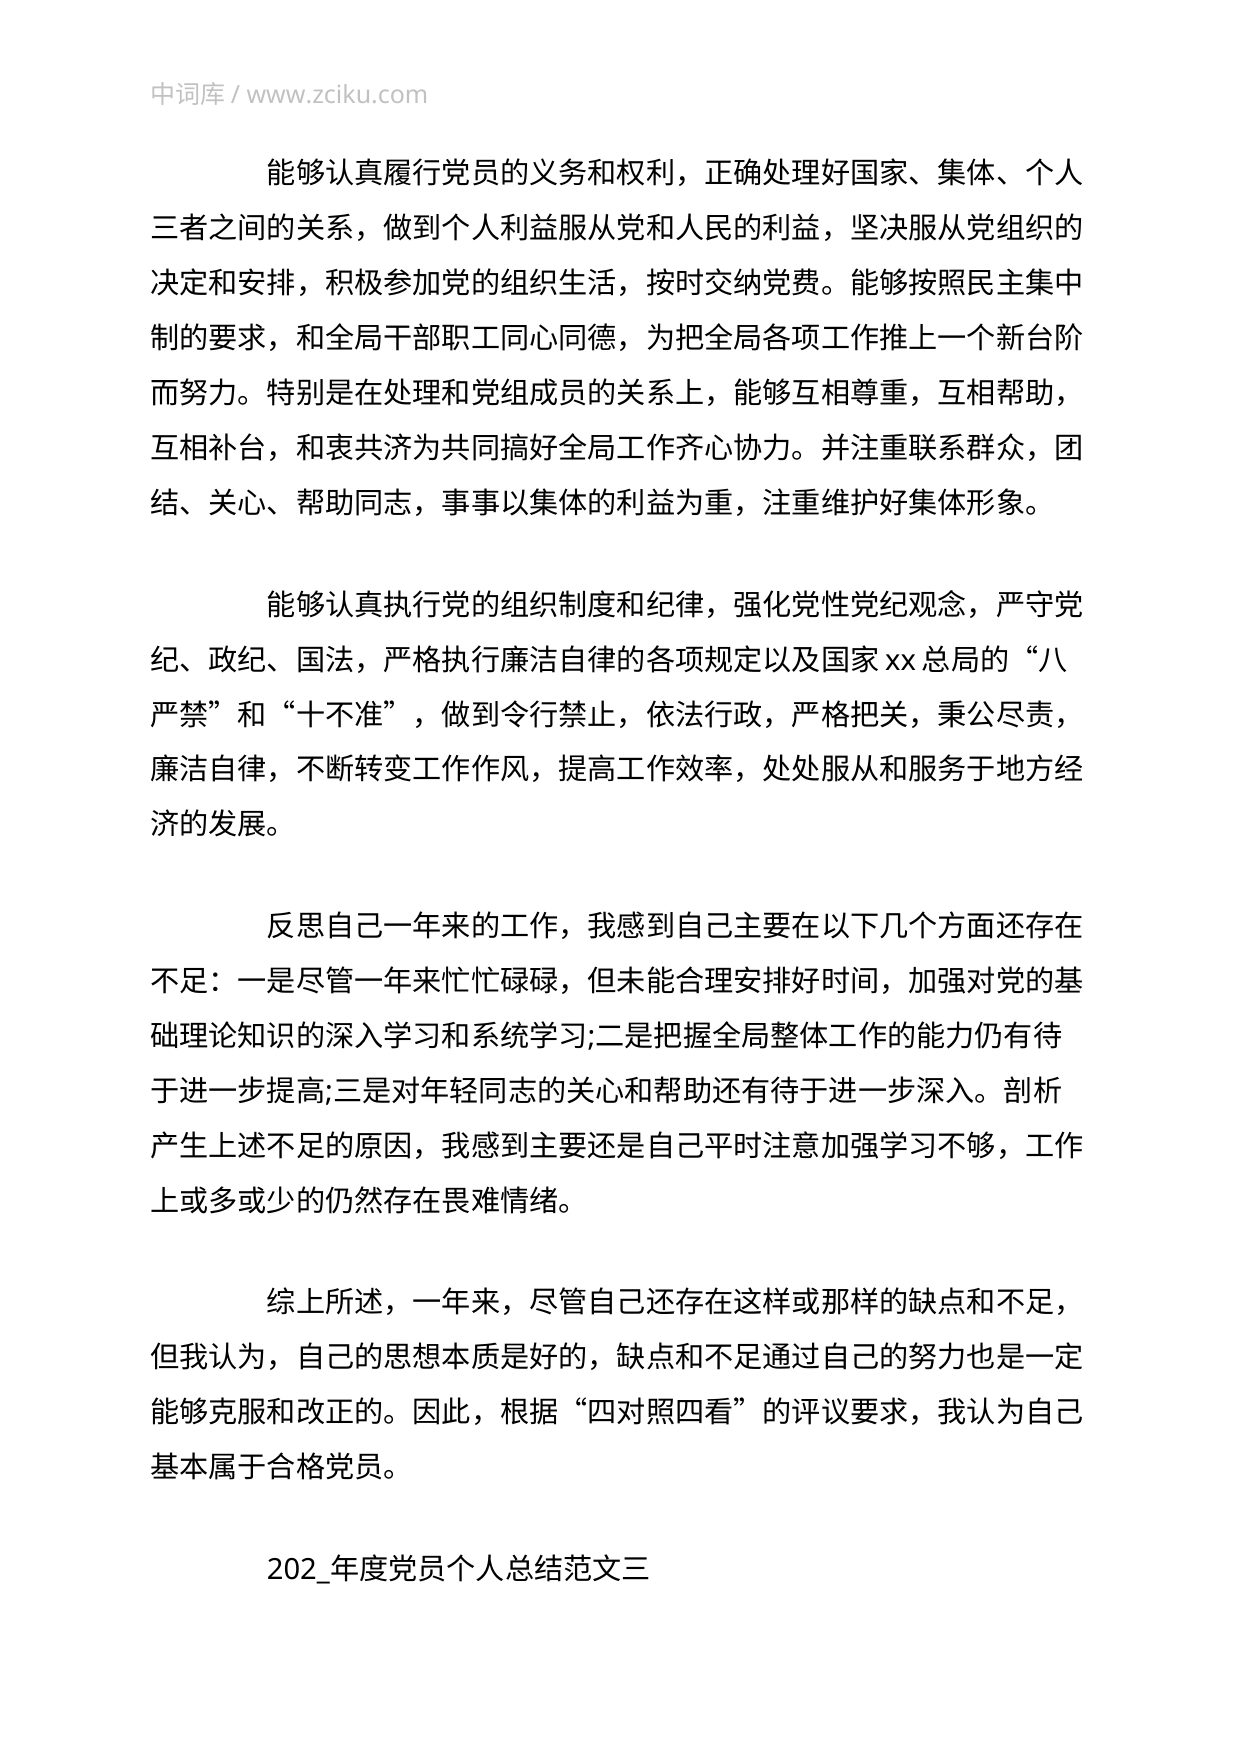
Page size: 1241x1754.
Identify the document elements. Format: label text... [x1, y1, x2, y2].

text 能够认真执行党的组织制度和纪律，强化党性党纪观念，严守党纪、政纪、国法，严格执行廉洁自律的各项规定以及国家xx总局的“八严禁”和“十不准”，做到令行禁止，依法行政，严格把关，秉公尽责，廉洁自律，不断转变工作作风，提高工作效率，处处服从和服务于地方经济的发展。 [150, 581, 1090, 843]
text 反思自己一年来的工作，我感到自己主要在以下几个方面还存在不足：一是尽管一年来忙忙碌碌，但未能合理安排好时间，加强对党的基础理论知识的深入学习和系统学习;二是把握全局整体工作的能力仍有待于进一步提高;三是对年轻同志的关心和帮助还有待于进一步深入。剖析产生上述不足的原因，我感到主要还是自己平时注意加强学习不够，工作上或多或少的仍然存在畏难情绪。 [150, 903, 1090, 1219]
text 综上所述，一年来，尽管自己还存在这样或那样的缺点和不足，但我认为，自己的思想本质是好的，缺点和不足通过自己的努力也是一定能够克服和改正的。因此，根据“四对照四看”的评议要求，我认为自己基本属于合格党员。 [150, 1279, 1090, 1486]
text 202_年度党员个人总结范文三 [150, 1546, 1090, 1588]
text 能够认真履行党员的义务和权利，正确处理好国家、集体、个人三者之间的关系，做到个人利益服从党和人民的利益，坚决服从党组织的决定和安排，积极参加党的组织生活，按时交纳党费。能够按照民主集中制的要求，和全局干部职工同心同德，为把全局各项工作推上一个新台阶而努力。特别是在处理和党组成员的关系上，能够互相尊重，互相帮助，互相补台，和衷共济为共同搞好全局工作齐心协力。并注重联系群众，团结、关心、帮助同志，事事以集体的利益为重，注重维护好集体形象。 [150, 150, 1090, 522]
